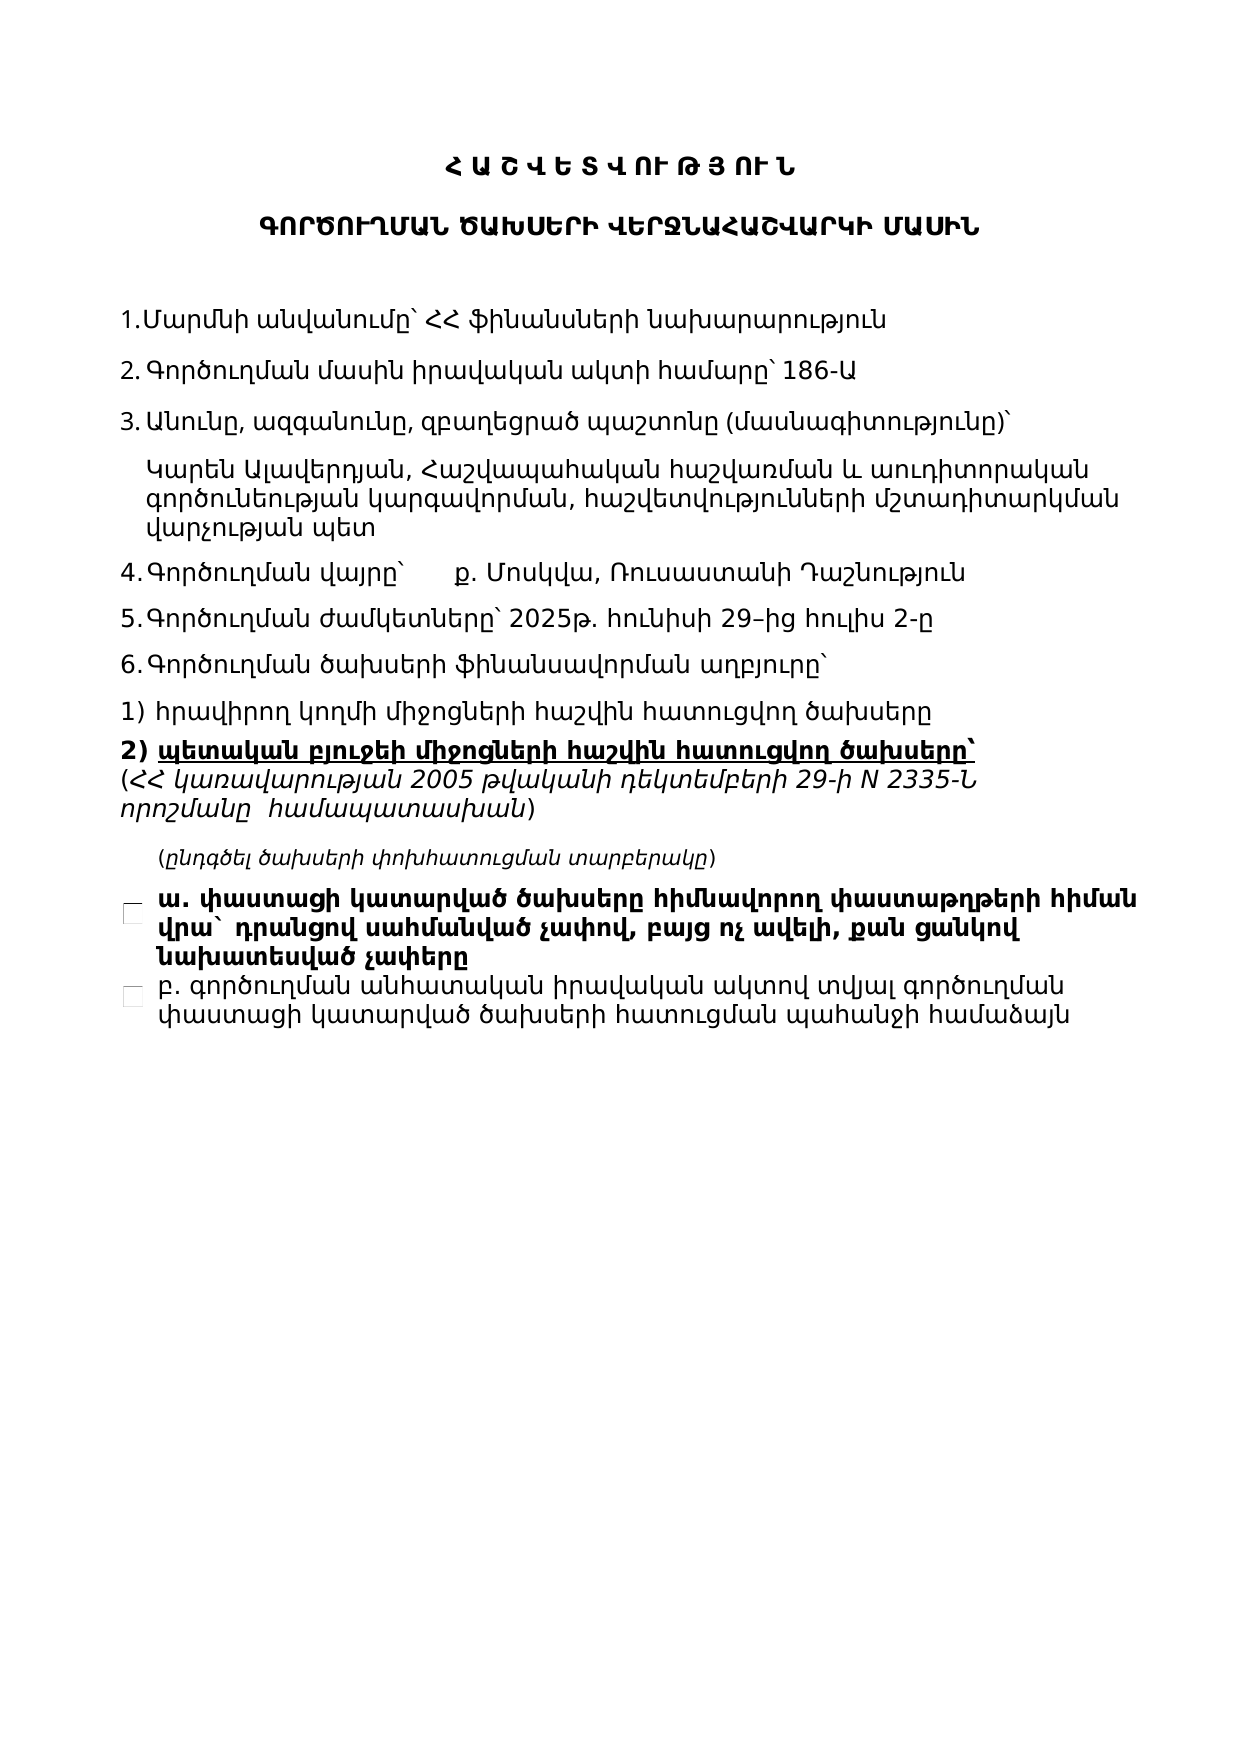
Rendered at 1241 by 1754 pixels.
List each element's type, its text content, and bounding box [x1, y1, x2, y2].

picture [123, 903, 143, 924]
list Գործուղման ծախսերի ֆինանսավորման աղբյուրը՝ [120, 651, 1196, 680]
text (ՀՀ կառավարության 2005 թվականի դեկտեմբերի 29-ի N 2335-Ն որոշմանը համապատասխան) [120, 766, 998, 824]
list հրավիրող կողմի միջոցների հաշվին հատուցվող ծախսերը [120, 697, 1196, 726]
list Գործուղման վայրը՝ ք. Մոսկվա, Ռուսաստանի Դաշնություն [120, 558, 1196, 588]
list Կարեն Ալավերդյան, Հաշվապահական հաշվառման և աուդիտորական գործունեության կարգավորման, հաշվետվությունների մշտադիտարկման վարչության պետ [145, 455, 1196, 543]
text ա. փաստացի կատարված ծախսերը հիմնավորող փաստաթղթերի հիման վրա` դրանցով սահմանված չափով, բայց ոչ ավելի, քան ցանկով նախատեսված չափերը [157, 885, 1179, 971]
text (ընդգծել ծախսերի փոխհատուցման տարբերակը) [157, 846, 1196, 871]
list Գործուղման մասին իրավական ակտի համարը՝ 186-Ա [120, 353, 1196, 387]
picture [123, 986, 143, 1007]
list Անունը, ազգանունը, զբաղեցրած պաշտոնը (մասնագիտությունը)՝ [120, 404, 1196, 438]
text բ. գործուղման անհատական իրավական ակտով տվյալ գործուղման փաստացի կատարված ծախսերի հատուցման պահանջի համաձայն [157, 971, 1082, 1029]
list պետական բյուջեի միջոցների հաշվին հատուցվող ծախսերը՝ [120, 736, 1196, 766]
list Գործուղման ժամկետները՝ 2025թ. հունիսի 29–ից հուլիս 2-ը [120, 604, 1196, 634]
title Հ Ա Շ Վ Ե Տ Վ ՈՒ Թ Յ ՈՒ Ն ԳՈՐԾՈՒՂՄԱՆ ԾԱԽՍԵՐԻ ՎԵՐՋՆԱՀԱՇՎԱՐԿԻ ՄԱՍԻՆ [259, 149, 989, 242]
list Մարմնի անվանումը՝ ՀՀ ֆինանսների նախարարություն [120, 302, 1196, 336]
